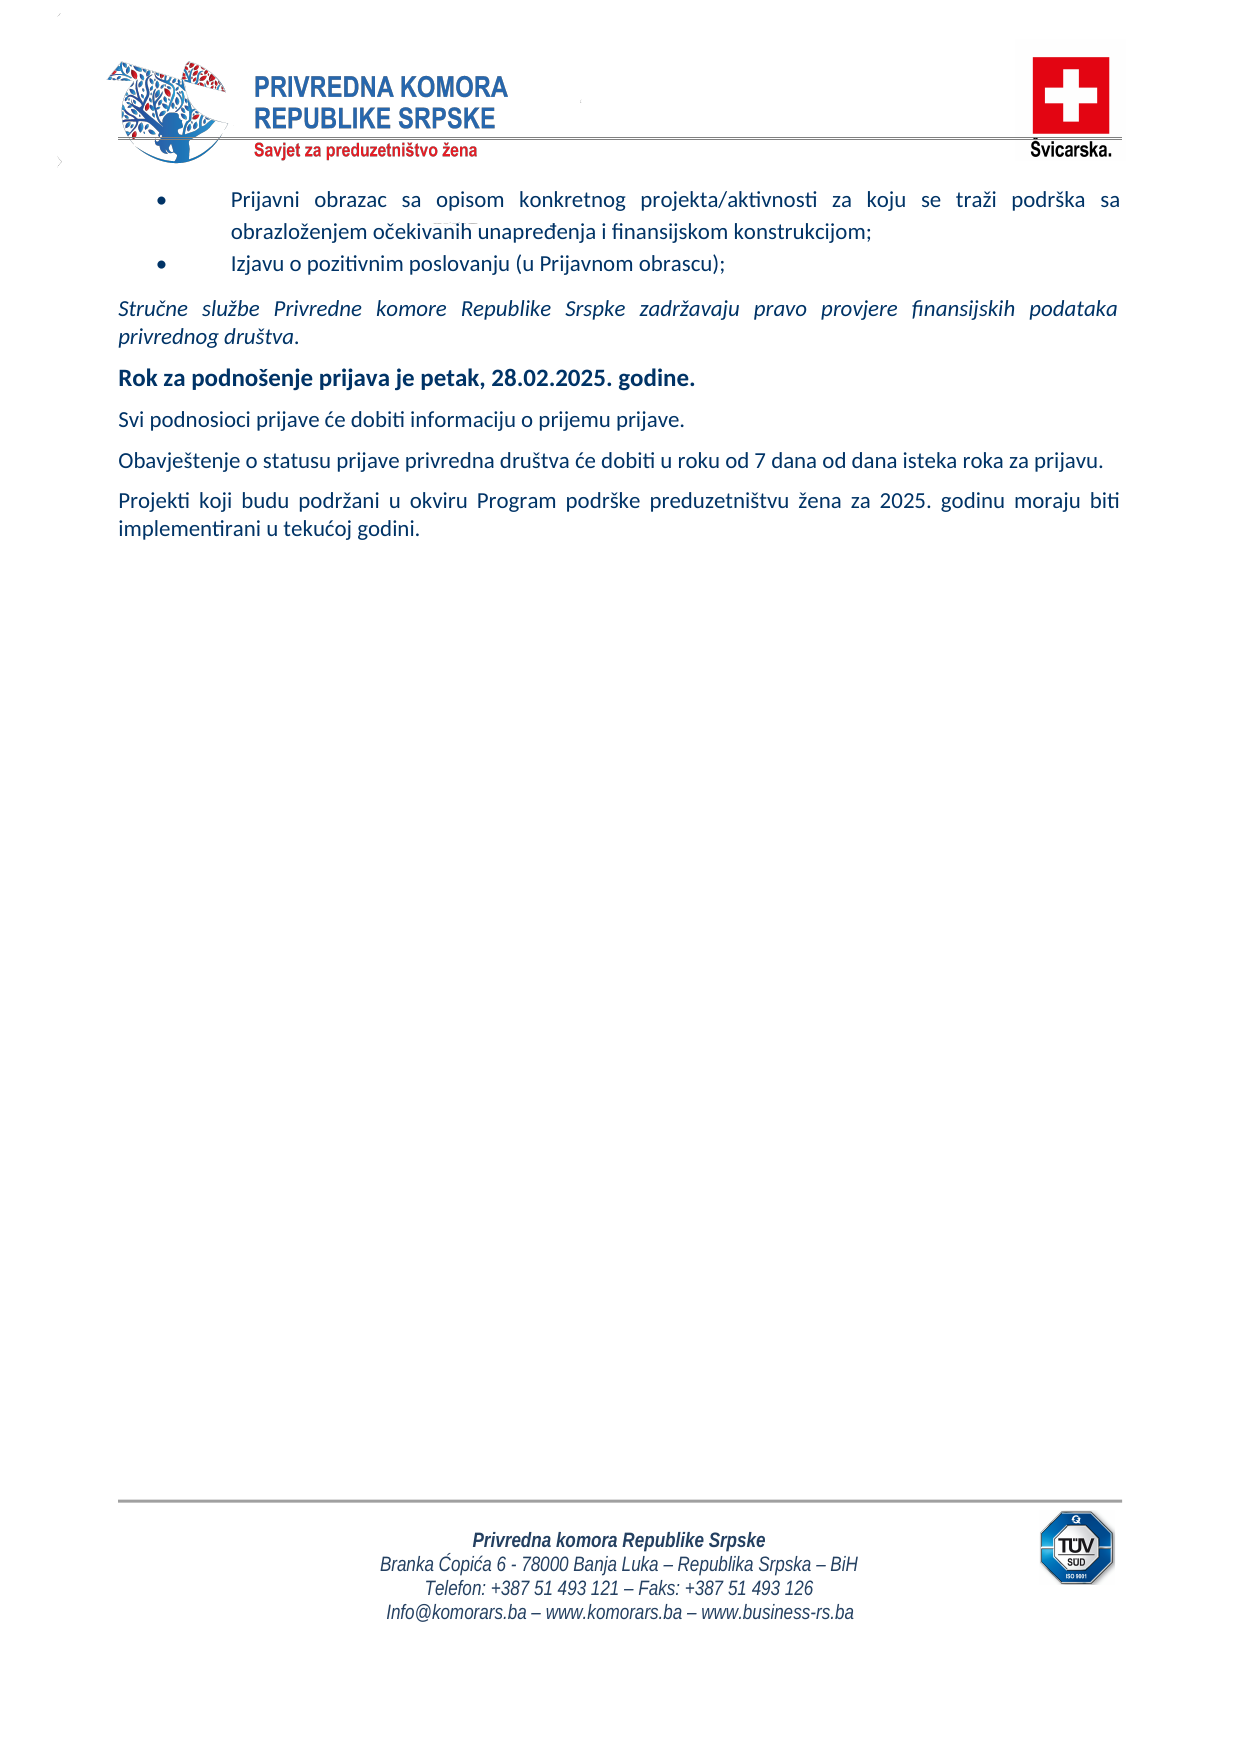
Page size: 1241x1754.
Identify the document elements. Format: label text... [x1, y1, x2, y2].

list Izjavu o pozitivnim poslovanju (u Prijavnom obrascu); [156, 249, 1122, 277]
picture [1015, 39, 1127, 161]
text Stručne službe Privredne komore Republike Srspke zadržavaju pravo provjere finansijskih podataka privrednog društva. [118, 294, 1122, 350]
picture [1038, 1510, 1116, 1585]
list Prijavni obrazac sa opisom konkretnog projekta/aktivnosti za koju se traži podrška sa obrazloženjem očekivanih unapređenja i finansijskom konstrukcijom; [156, 185, 1122, 245]
text Obavještenje o statusu prijave privredna društva će dobiti u roku od 7 dana od dana isteka roka za prijavu. [118, 446, 1122, 474]
text Projekti koji budu podržani u okviru Program podrške preduzetništvu žena za 2025. godinu moraju biti implementirani u tekućoj godini. [118, 487, 1122, 543]
text Rok za podnošenje prijava je petak, 28.02.2025. godine. [118, 362, 1122, 393]
text Svi podnosioci prijave će dobiti informaciju o prijemu prijave. [118, 406, 1122, 433]
picture [57, 13, 582, 224]
